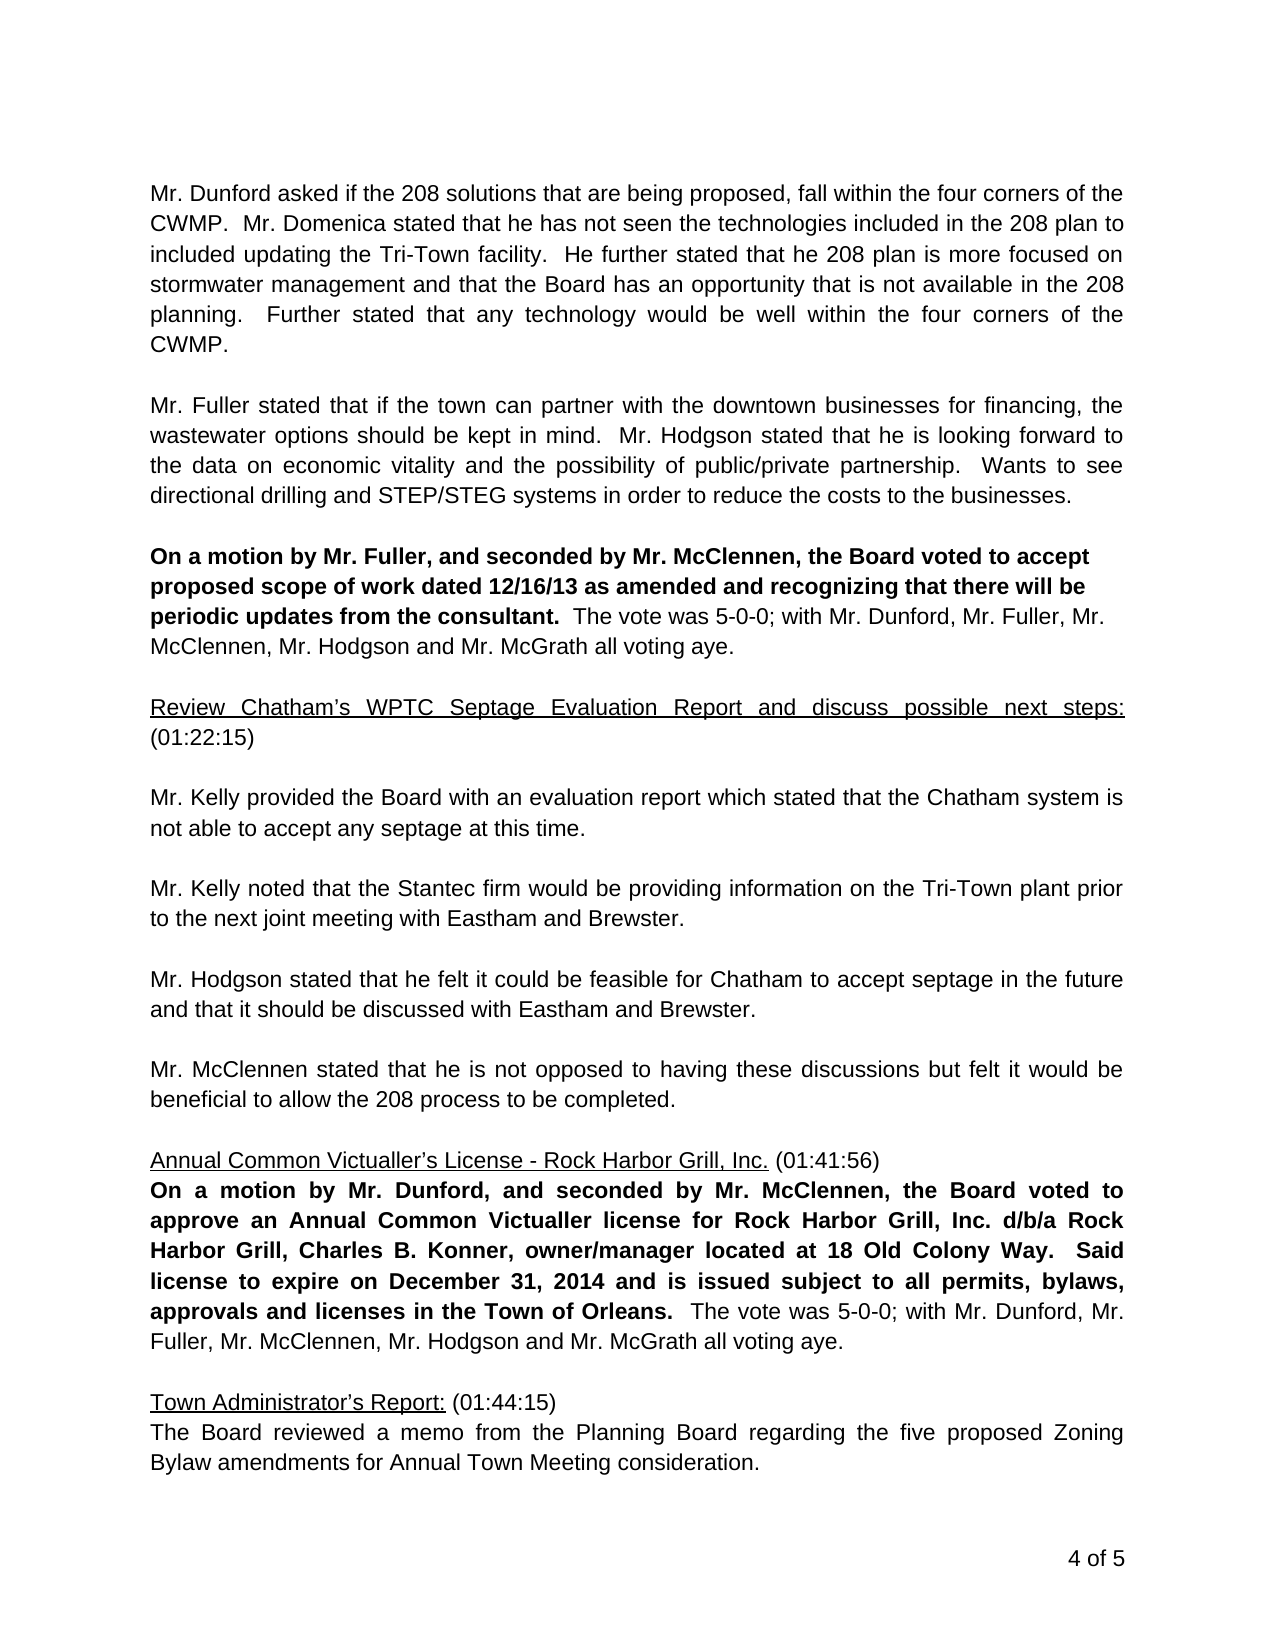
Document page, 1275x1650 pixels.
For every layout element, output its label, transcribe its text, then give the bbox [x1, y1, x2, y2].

text On a motion by Mr. Fuller, and seconded by Mr. McClennen, the Board voted to accept proposed scope of work dated 12/16/13 as amended and recognizing that there will be periodic updates from the consultant. The vote was 5-0-0; with Mr. Dunford, Mr. Fuller, Mr. McClennen, Mr. Hodgson and Mr. McGrath all voting aye. [150, 543, 1125, 660]
text The Board reviewed a memo from the Planning Board regarding the five proposed Zoning Bylaw amendments for Annual Town Meeting consideration. [150, 1419, 1125, 1475]
text Review Chatham’s WPTC Septage Evaluation Report and discuss possible next steps: (01:22:15) [150, 718, 1125, 750]
text Mr. Kelly noted that the Stantec firm would be providing information on the Tri-Town plant prior to the next joint meeting with Eastham and Brewster. [150, 875, 1125, 932]
text Mr. Hodgson stated that he felt it could be feasible for Chatham to accept septage in the future and that it should be discussed with Eastham and Brewster. [150, 966, 1125, 1022]
text Review Chatham’s WPTC Septage Evaluation Report and discuss possible next steps: (01:22:15) [150, 694, 1125, 716]
text Town Administrator’s Report: (01:44:15) [150, 1388, 1125, 1415]
text Annual Common Victualler’s License - Rock Harbor Grill, Inc. (01:41:56) [150, 1147, 1125, 1173]
text Mr. Kelly provided the Board with an evaluation report which stated that the Chatham system is not able to accept any septage at this time. [150, 784, 1125, 841]
text Mr. Dunford asked if the 208 solutions that are being proposed, fall within the four corners of the CWMP. Mr. Domenica stated that he has not seen the technologies included in the 208 plan to included updating the Tri-Town facility. He further stated that he 208 plan is more focused on stormwater management and that the Board has an opportunity that is not available in the 208 planning. Further stated that any technology would be well within the four corners of the CWMP. [150, 180, 1125, 358]
text Mr. Fuller stated that if the town can partner with the downtown businesses for financing, the wastewater options should be kept in mind. Mr. Hodgson stated that he is looking forward to the data on economic vitality and the possibility of public/private partnership. Wants to see directional drilling and STEP/STEG systems in order to reduce the costs to the businesses. [150, 392, 1125, 509]
text On a motion by Mr. Dunford, and seconded by Mr. McClennen, the Board voted to approve an Annual Common Victualler license for Rock Harbor Grill, Inc. d/b/a Rock Harbor Grill, Charles B. Konner, owner/manager located at 18 Old Colony Way. Said license to expire on December 31, 2014 and is issued subject to all permits, bylaws, approvals and licenses in the Town of Orleans. The vote was 5-0-0; with Mr. Dunford, Mr. Fuller, Mr. McClennen, Mr. Hodgson and Mr. McGrath all voting aye. [150, 1177, 1125, 1354]
text Mr. McClennen stated that he is not opposed to having these discussions but felt it would be beneficial to allow the 208 process to be completed. [150, 1056, 1125, 1113]
